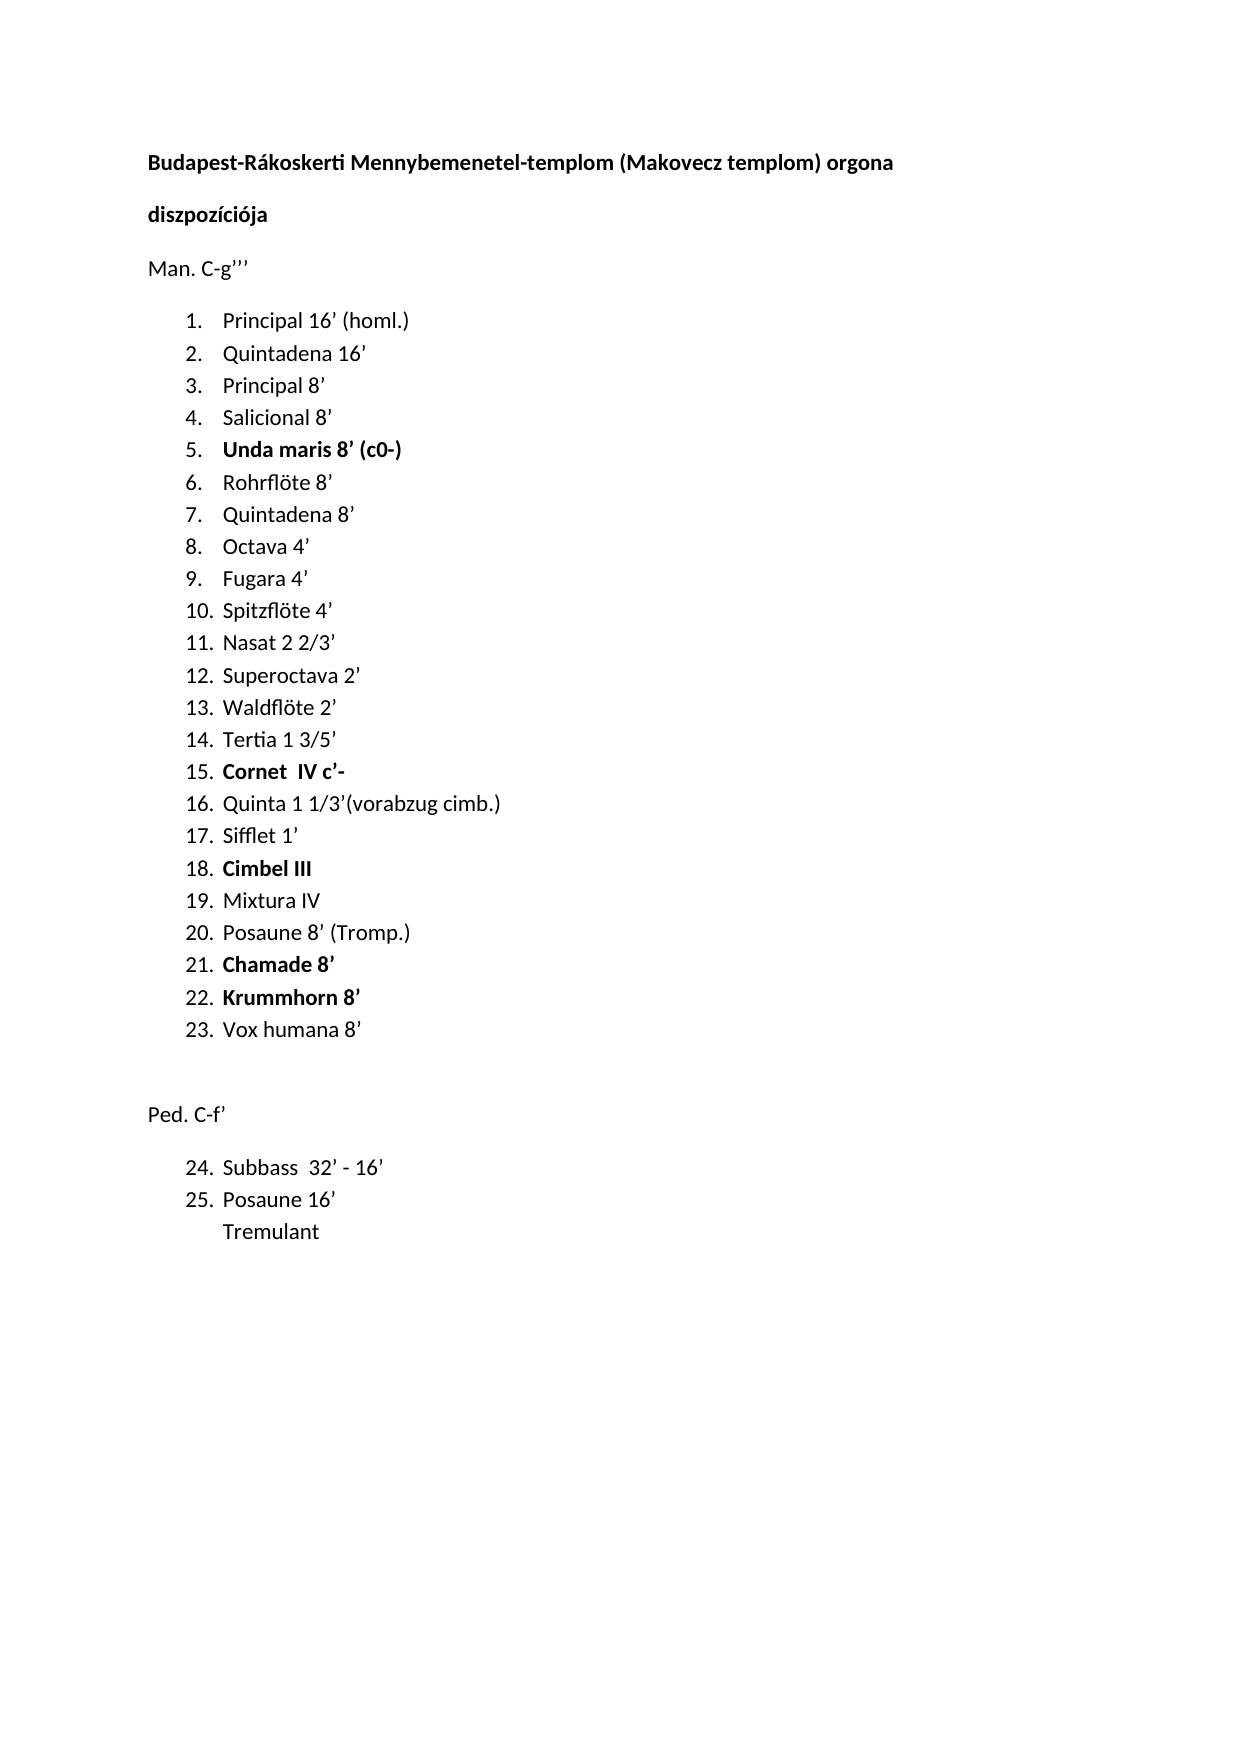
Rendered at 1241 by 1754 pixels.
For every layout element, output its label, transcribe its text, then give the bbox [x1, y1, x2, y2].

list Principal 8’ [185, 371, 1093, 399]
list Subbass 32’ - 16’ [185, 1153, 1093, 1181]
list Quintadena 16’ [185, 339, 1093, 367]
list Nasat 2 2/3’ [185, 628, 1093, 657]
text diszpozíciója [148, 201, 1093, 229]
list Principal 16’ (homl.) [185, 307, 1093, 335]
text Man. C-g’’’ [148, 254, 1093, 282]
list Octava 4’ [185, 532, 1093, 560]
text Budapest-Rákoskerti Mennybemenetel-templom (Makovecz templom) orgona [148, 148, 1093, 176]
list Vox humana 8’ [185, 1015, 1093, 1043]
list Krummhorn 8’ [185, 983, 1093, 1011]
list Fugara 4’ [185, 564, 1093, 592]
list Posaune 16’ [185, 1185, 1093, 1213]
list Cornet IV c’- [185, 757, 1093, 785]
list Spitzflöte 4’ [185, 596, 1093, 624]
list Superoctava 2’ [185, 661, 1093, 689]
list Salicional 8’ [185, 403, 1093, 431]
list Sifflet 1’ [185, 822, 1093, 850]
list Tremulant [223, 1217, 1093, 1245]
list Chamade 8’ [185, 950, 1093, 978]
list Waldflöte 2’ [185, 693, 1093, 721]
list Quinta 1 1/3’(vorabzug cimb.) [185, 789, 1093, 817]
list Unda maris 8’ (c0-) [185, 435, 1093, 463]
list Posaune 8’ (Tromp.) [185, 918, 1093, 946]
list Tertia 1 3/5’ [185, 725, 1093, 753]
text Ped. C-f’ [148, 1100, 1093, 1128]
list Cimbel III [185, 854, 1093, 882]
list Mixtura IV [185, 886, 1093, 914]
list Quintadena 8’ [185, 500, 1093, 528]
list Rohrflöte 8’ [185, 468, 1093, 496]
